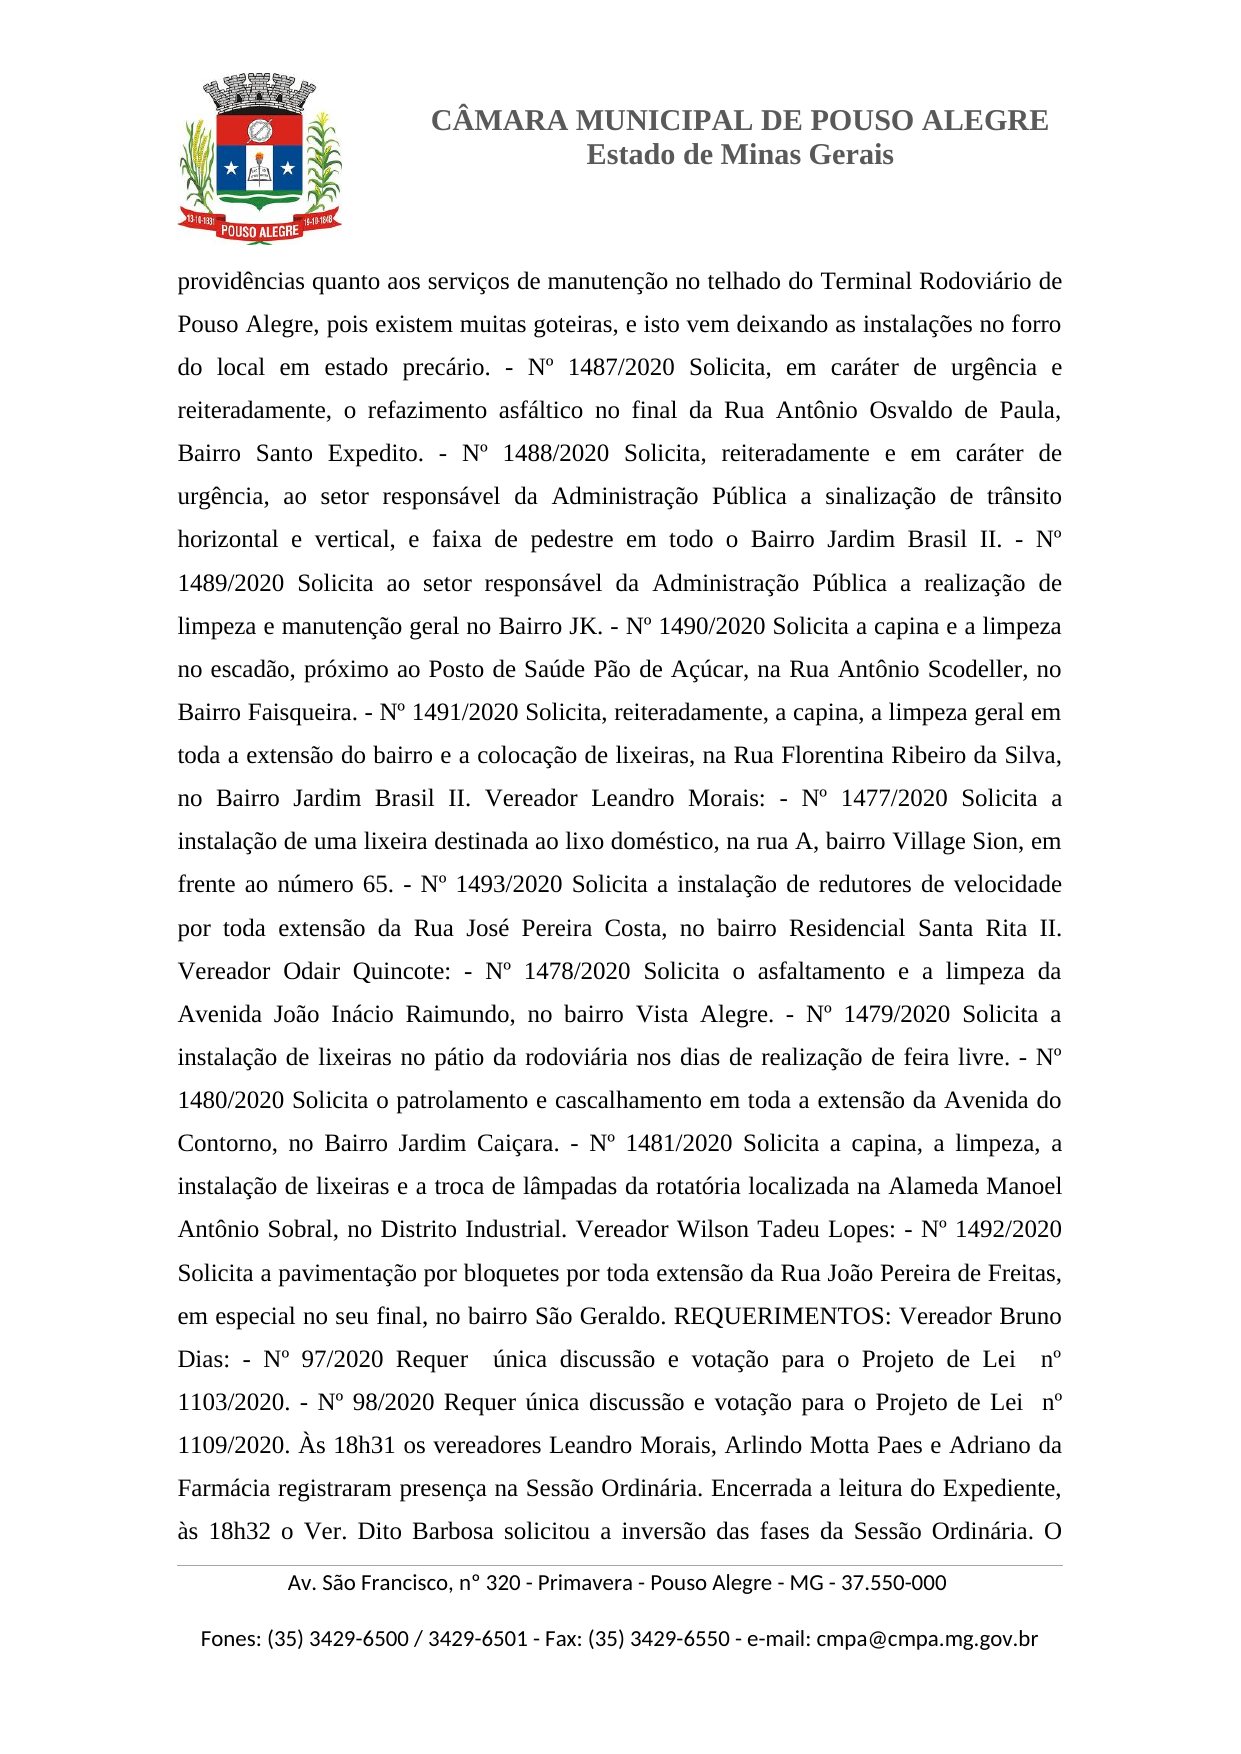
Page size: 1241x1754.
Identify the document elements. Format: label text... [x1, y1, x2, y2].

picture [177, 73, 342, 245]
